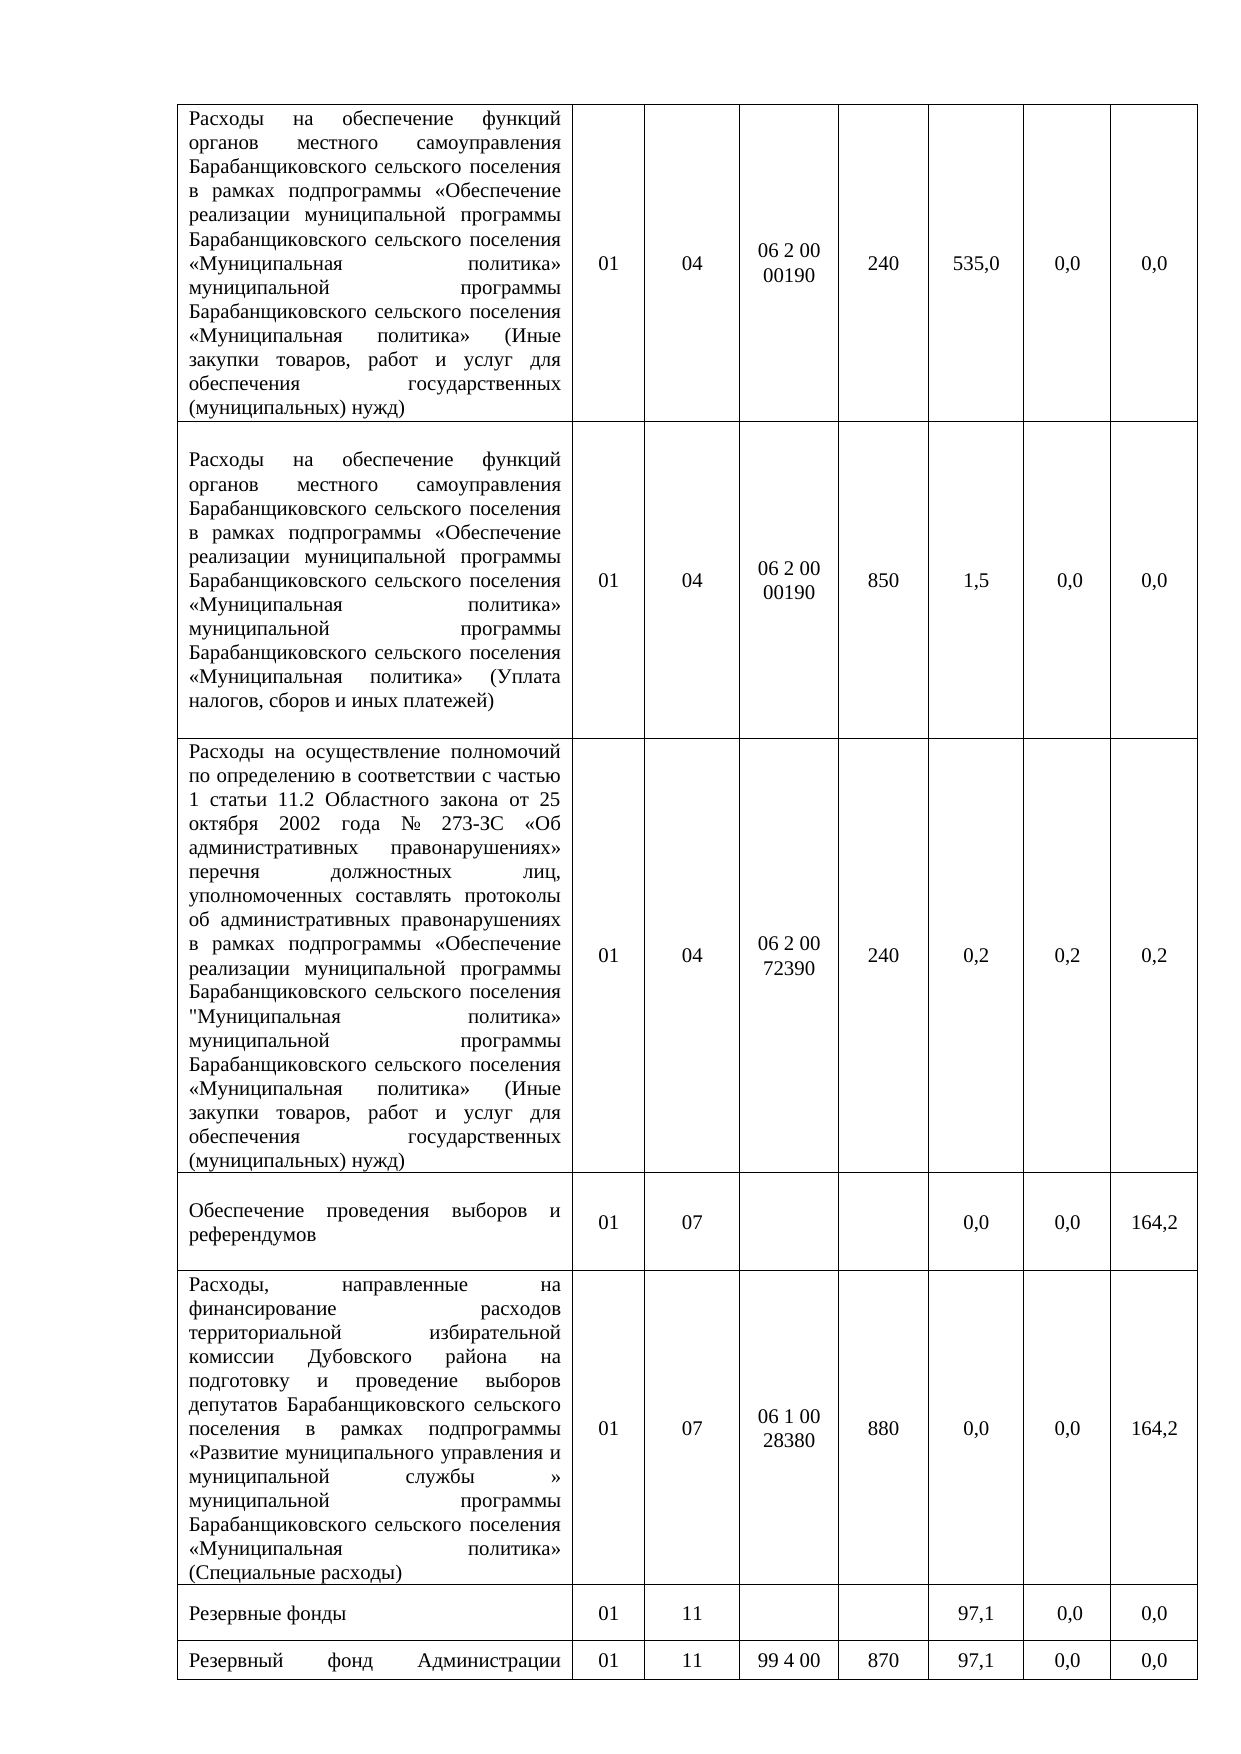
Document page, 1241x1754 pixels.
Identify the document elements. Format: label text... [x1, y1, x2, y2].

table_cell 0,0 [1111, 422, 1197, 738]
table_cell 164,2 [1111, 1271, 1197, 1584]
table_cell 850 [839, 422, 928, 738]
table_cell 04 [645, 422, 739, 738]
table_cell 0,2 [1024, 739, 1110, 1172]
table_cell 11 [645, 1585, 739, 1640]
table_cell 240 [839, 105, 928, 421]
table_cell 04 [645, 739, 739, 1172]
table_cell 01 [573, 422, 644, 738]
table_cell 0,0 [929, 1271, 1023, 1584]
table_cell 535,0 [929, 105, 1023, 421]
table_cell Расходы, направленные на финансирование расходов территориальной избирательной комиссии Дубовского района на подготовку и проведение выборов депутатов Барабанщиковского сельского поселения в рамках подпрограммы «Развитие муниципального управления и муниципальной службы » муниципальной программы Барабанщиковского сельского поселения «Муниципальная политика» (Специальные расходы) [178, 1271, 572, 1584]
table_cell 240 [839, 739, 928, 1172]
table_cell 01 [573, 1271, 644, 1584]
table_cell Резервные фонды [178, 1585, 572, 1640]
table_cell 07 [645, 1271, 739, 1584]
table_cell 06 2 00 00190 [740, 105, 838, 421]
table_cell 870 [839, 1641, 928, 1679]
table_cell 0,0 [1024, 422, 1110, 738]
table_cell 01 [573, 105, 644, 421]
table_cell 0,0 [1111, 1641, 1197, 1679]
table_cell [839, 1173, 928, 1270]
table_cell 0,0 [1111, 105, 1197, 421]
table_cell 1,5 [929, 422, 1023, 738]
table_cell [740, 1585, 838, 1640]
table_cell 06 2 00 00190 [740, 422, 838, 738]
table_cell 06 2 00 72390 [740, 739, 838, 1172]
table_cell Обеспечение проведения выборов и референдумов [178, 1173, 572, 1270]
table_cell 99 4 00 90100 [740, 1641, 838, 1679]
table_cell 0,0 [1024, 1173, 1110, 1270]
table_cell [178, 1641, 572, 1679]
table_cell 01 [573, 739, 644, 1172]
table_cell 01 [573, 1173, 644, 1270]
table_cell 01 [573, 1585, 644, 1640]
table_cell 0,0 [1024, 1641, 1110, 1679]
table_cell Расходы на обеспечение функций органов местного самоуправления Барабанщиковского сельского поселения в рамках подпрограммы «Обеспечение реализации муниципальной программы Барабанщиковского сельского поселения «Муниципальная политика» муниципальной программы Барабанщиковского сельского поселения «Муниципальная политика» (Иные закупки товаров, работ и услуг для обеспечения государственных (муниципальных) нужд) [178, 105, 572, 421]
table_cell 0,0 [1024, 105, 1110, 421]
table_cell 0,0 [929, 1173, 1023, 1270]
table_cell 07 [645, 1173, 739, 1270]
table_cell 0,2 [929, 739, 1023, 1172]
table_cell 04 [645, 105, 739, 421]
table_cell Расходы на обеспечение функций органов местного самоуправления Барабанщиковского сельского поселения в рамках подпрограммы «Обеспечение реализации муниципальной программы Барабанщиковского сельского поселения «Муниципальная политика» муниципальной программы Барабанщиковского сельского поселения «Муниципальная политика» (Уплата налогов, сборов и иных платежей) [178, 422, 572, 738]
table_cell [839, 1585, 928, 1640]
table_cell 97,1 [929, 1585, 1023, 1640]
table_cell [740, 1173, 838, 1270]
table_cell 880 [839, 1271, 928, 1584]
table_cell 01 [573, 1641, 644, 1679]
table_cell 06 1 00 28380 [740, 1271, 838, 1584]
table_cell 0,0 [1024, 1271, 1110, 1584]
table_cell Расходы на осуществление полномочий по определению в соответствии с частью 1 статьи 11.2 Областного закона от 25 октября 2002 года № 273-ЗС «Об административных правонарушениях» перечня должностных лиц, уполномоченных составлять протоколы об административных правонарушениях в рамках подпрограммы «Обеспечение реализации муниципальной программы Барабанщиковского сельского поселения "Муниципальная политика» муниципальной программы Барабанщиковского сельского поселения «Муниципальная политика» (Иные закупки товаров, работ и услуг для обеспечения государственных (муниципальных) нужд) [178, 739, 572, 1172]
table_cell 164,2 [1111, 1173, 1197, 1270]
table_cell 0,0 [1024, 1585, 1110, 1640]
table_cell 0,0 [1111, 1585, 1197, 1640]
table_cell 97,1 [929, 1641, 1023, 1679]
table_cell 11 [645, 1641, 739, 1679]
table_cell 0,2 [1111, 739, 1197, 1172]
